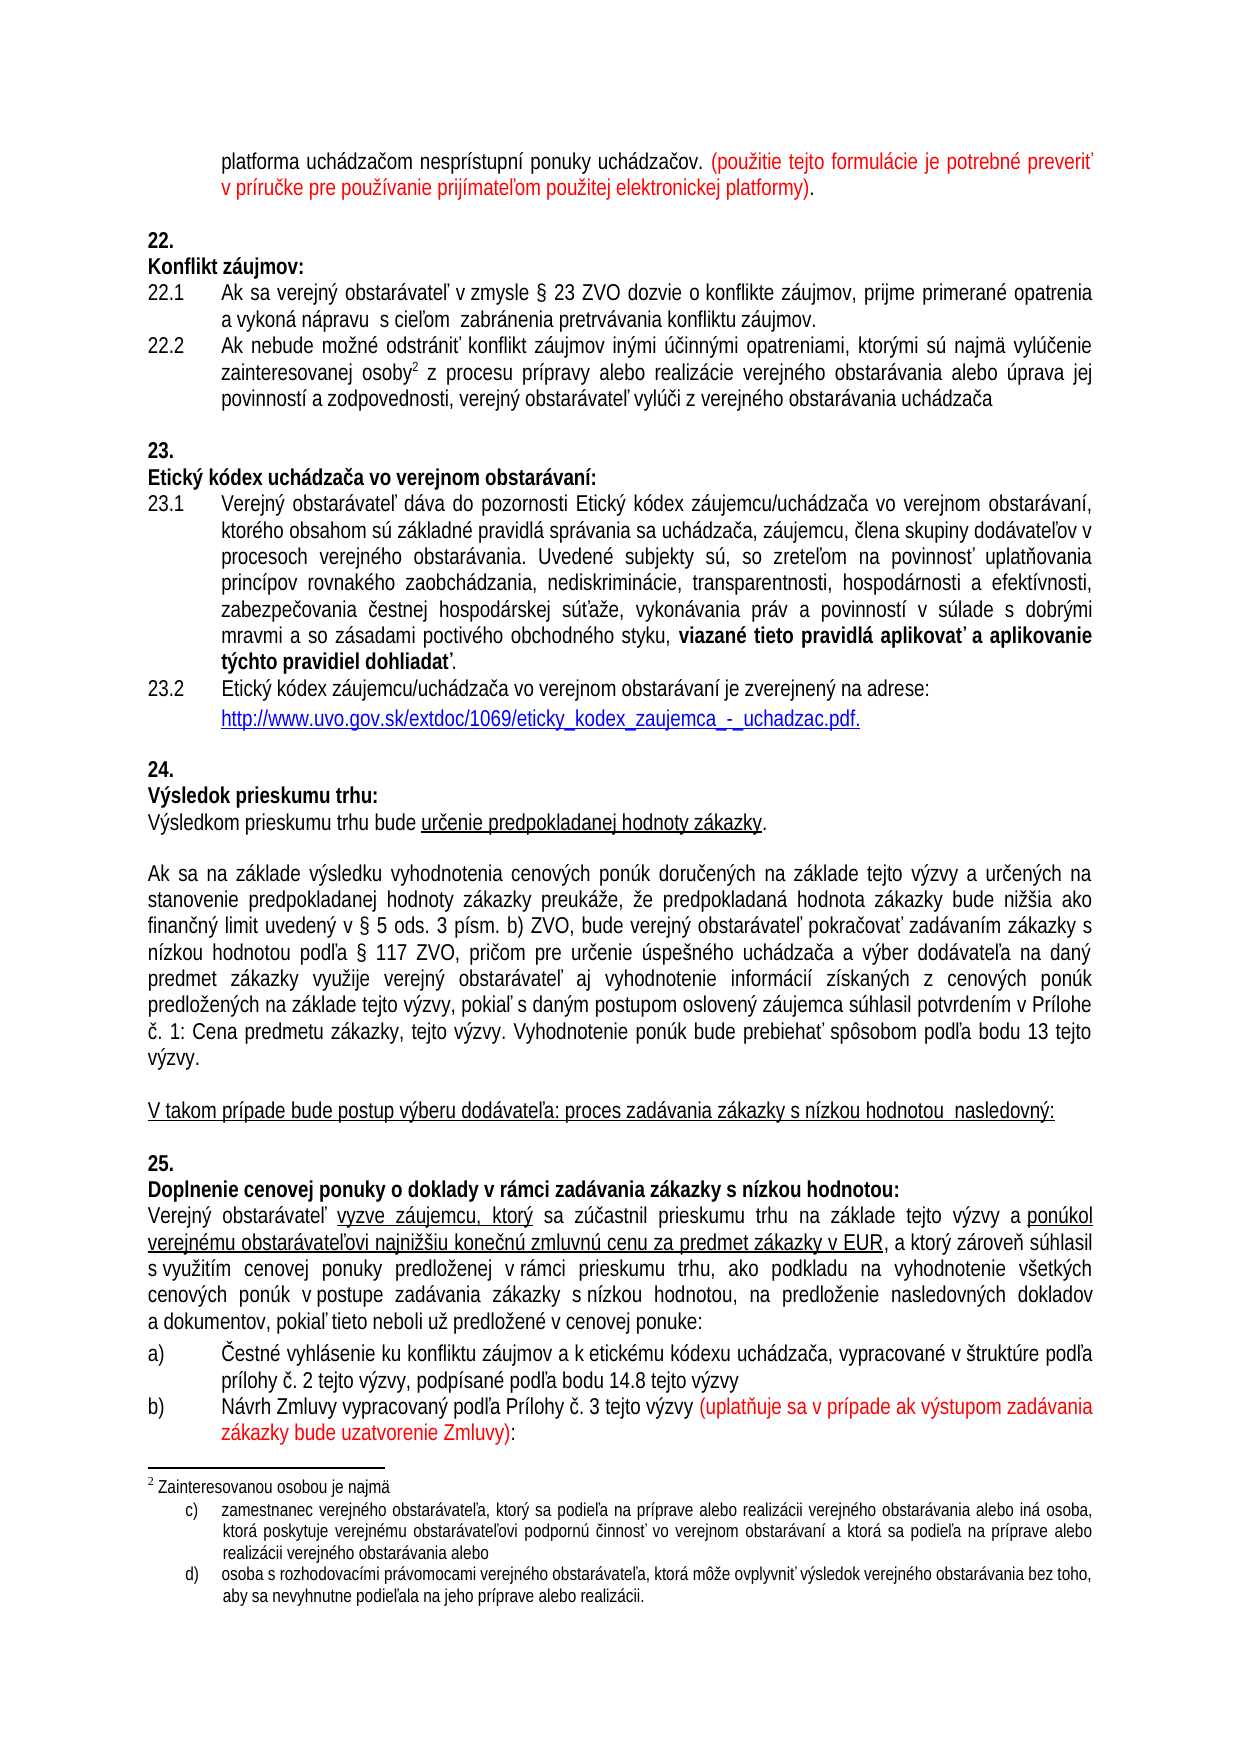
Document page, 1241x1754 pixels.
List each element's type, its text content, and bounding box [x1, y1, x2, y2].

text a) Čestné vyhlásenie ku konfliktu záujmov a k etickému kódexu uchádzača, vypracované v štruktúre podľa prílohy č. 2 tejto výzvy, podpísané podľa bodu 14.8 tejto výzvy [148, 1340, 1093, 1393]
text b) Návrh Zmluvy vypracovaný podľa Prílohy č. 3 tejto výzvy (uplatňuje sa v prípade ak výstupom zadávania zákazky bude uzatvorenie Zmluvy): [148, 1393, 1093, 1446]
text Konflikt záujmov: [148, 253, 1093, 279]
text 22.2 Ak nebude možné odstrániť konflikt záujmov inými účinnými opatreniami, ktorými sú najmä vylúčenie zainteresovanej osoby z procesu prípravy alebo realizácie verejného obstarávania alebo úprava jej povinností a zodpovednosti, verejný obstarávateľ vylúči z verejného obstarávania uchádzača [148, 332, 1093, 411]
text Doplnenie cenovej ponuky o doklady v rámci zadávania zákazky s nízkou hodnotou: [148, 1176, 1093, 1202]
text 23.2 Etický kódex záujemcu/uchádzača vo verejnom obstarávaní je zverejnený na adrese: http://www.uvo.gov.sk/extdoc/1069/eticky_kodex_zaujemca_-_uchadzac.pdf. [148, 675, 1093, 731]
text Výsledkom prieskumu trhu bude určenie predpokladanej hodnoty zákazky. [148, 809, 1093, 835]
text Výsledok prieskumu trhu: [148, 782, 1093, 809]
text Verejný obstarávateľ vyzve záujemcu, ktorý sa zúčastnil prieskumu trhu na základe tejto výzvy a ponúkol verejnému obstarávateľovi najnižšiu konečnú zmluvnú cenu za predmet zákazky v EUR, a ktorý zároveň súhlasil s využitím cenovej ponuky predloženej v rámci prieskumu trhu, ako podkladu na vyhodnotenie všetkých cenových ponúk v postupe zadávania zákazky s nízkou hodnotou, na predloženie nasledovných dokladov a dokumentov, pokiaľ tieto neboli už predložené v cenovej ponuke: [148, 1202, 1093, 1334]
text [148, 148, 1093, 200]
text V takom prípade bude postup výberu dodávateľa: proces zadávania zákazky s nízkou hodnotou nasledovný: [148, 1097, 1093, 1123]
text 22.1 Ak sa verejný obstarávateľ v zmysle § 23 ZVO dozvie o konflikte záujmov, prijme primerané opatrenia a vykoná nápravu s cieľom zabránenia pretrvávania konfliktu záujmov. [148, 279, 1093, 332]
text Ak sa na základe výsledku vyhodnotenia cenových ponúk doručených na základe tejto výzvy a určených na stanovenie predpokladanej hodnoty zákazky preukáže, že predpokladaná hodnota zákazky bude nižšia ako finančný limit uvedený v § 5 ods. 3 písm. b) ZVO, bude verejný obstarávateľ pokračovať zadávaním zákazky s nízkou hodnotou podľa § 117 ZVO, pričom pre určenie úspešného uchádzača a výber dodávateľa na daný predmet zákazky využije verejný obstarávateľ aj vyhodnotenie informácií získaných z cenových ponúk predložených na základe tejto výzvy, pokiaľ s daným postupom oslovený záujemca súhlasil potvrdením v Prílohe č. 1: Cena predmetu zákazky, tejto výzvy. Vyhodnotenie ponúk bude prebiehať spôsobom podľa bodu 13 tejto výzvy. [148, 860, 1093, 1071]
text 23.1 Verejný obstarávateľ dáva do pozornosti Etický kódex záujemcu/uchádzača vo verejnom obstarávaní, ktorého obsahom sú základné pravidlá správania sa uchádzača, záujemcu, člena skupiny dodávateľov v procesoch verejného obstarávania. Uvedené subjekty sú, so zreteľom na povinnosť uplatňovania princípov rovnakého zaobchádzania, nediskriminácie, transparentnosti, hospodárnosti a efektívnosti, zabezpečovania čestnej hospodárskej súťaže, vykonávania práv a povinností v súlade s dobrými mravmi a so zásadami poctivého obchodného styku, viazané tieto pravidlá aplikovať a aplikovanie týchto pravidiel dohliadať. [148, 490, 1093, 675]
text Etický kódex uchádzača vo verejnom obstarávaní: [148, 464, 1093, 490]
